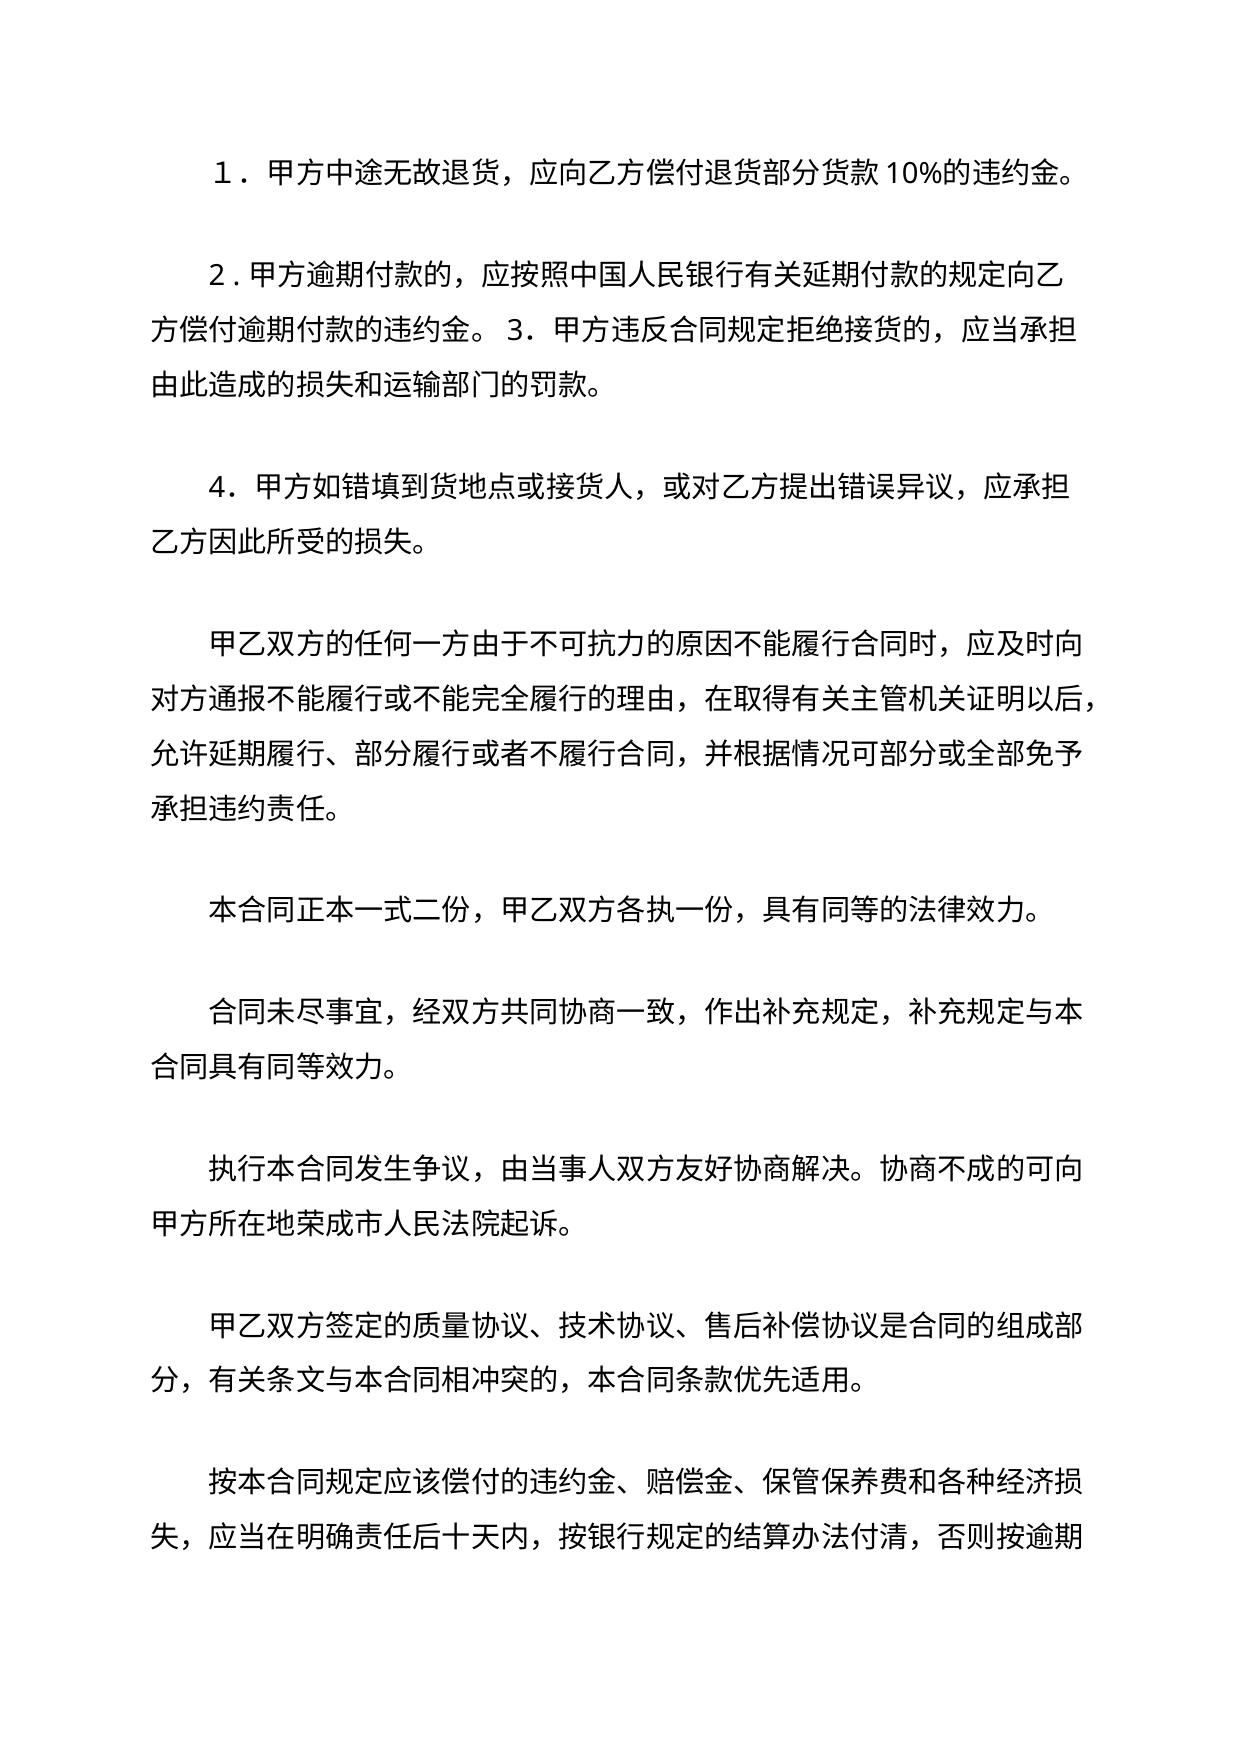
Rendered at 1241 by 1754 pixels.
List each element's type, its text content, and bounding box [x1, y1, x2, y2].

text 甲乙双方签定的质量协议、技术协议、售后补偿协议是合同的组成部分，有关条文与本合同相冲突的，本合同条款优先适用。 [150, 1302, 1090, 1399]
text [150, 1459, 1090, 1556]
text １．甲方中途无故退货，应向乙方偿付退货部分货款10%的违约金。 [150, 150, 1090, 192]
text 4．甲方如错填到货地点或接货人，或对乙方提出错误异议，应承担乙方因此所受的损失。 [150, 464, 1090, 561]
text 执行本合同发生争议，由当事人双方友好协商解决。协商不成的可向甲方所在地荣成市人民法院起诉。 [150, 1145, 1090, 1243]
text 本合同正本一式二份，甲乙双方各执一份，具有同等的法律效力。 [150, 887, 1090, 929]
text 2 . 甲方逾期付款的，应按照中国人民银行有关延期付款的规定向乙方偿付逾期付款的违约金。 3．甲方违反合同规定拒绝接货的，应当承担由此造成的损失和运输部门的罚款。 [150, 252, 1090, 404]
text 甲乙双方的任何一方由于不可抗力的原因不能履行合同时，应及时向对方通报不能履行或不能完全履行的理由，在取得有关主管机关证明以后，允许延期履行、部分履行或者不履行合同，并根据情况可部分或全部免予承担违约责任。 [150, 621, 1090, 827]
text 合同未尽事宜，经双方共同协商一致，作出补充规定，补充规定与本合同具有同等效力。 [150, 989, 1090, 1086]
